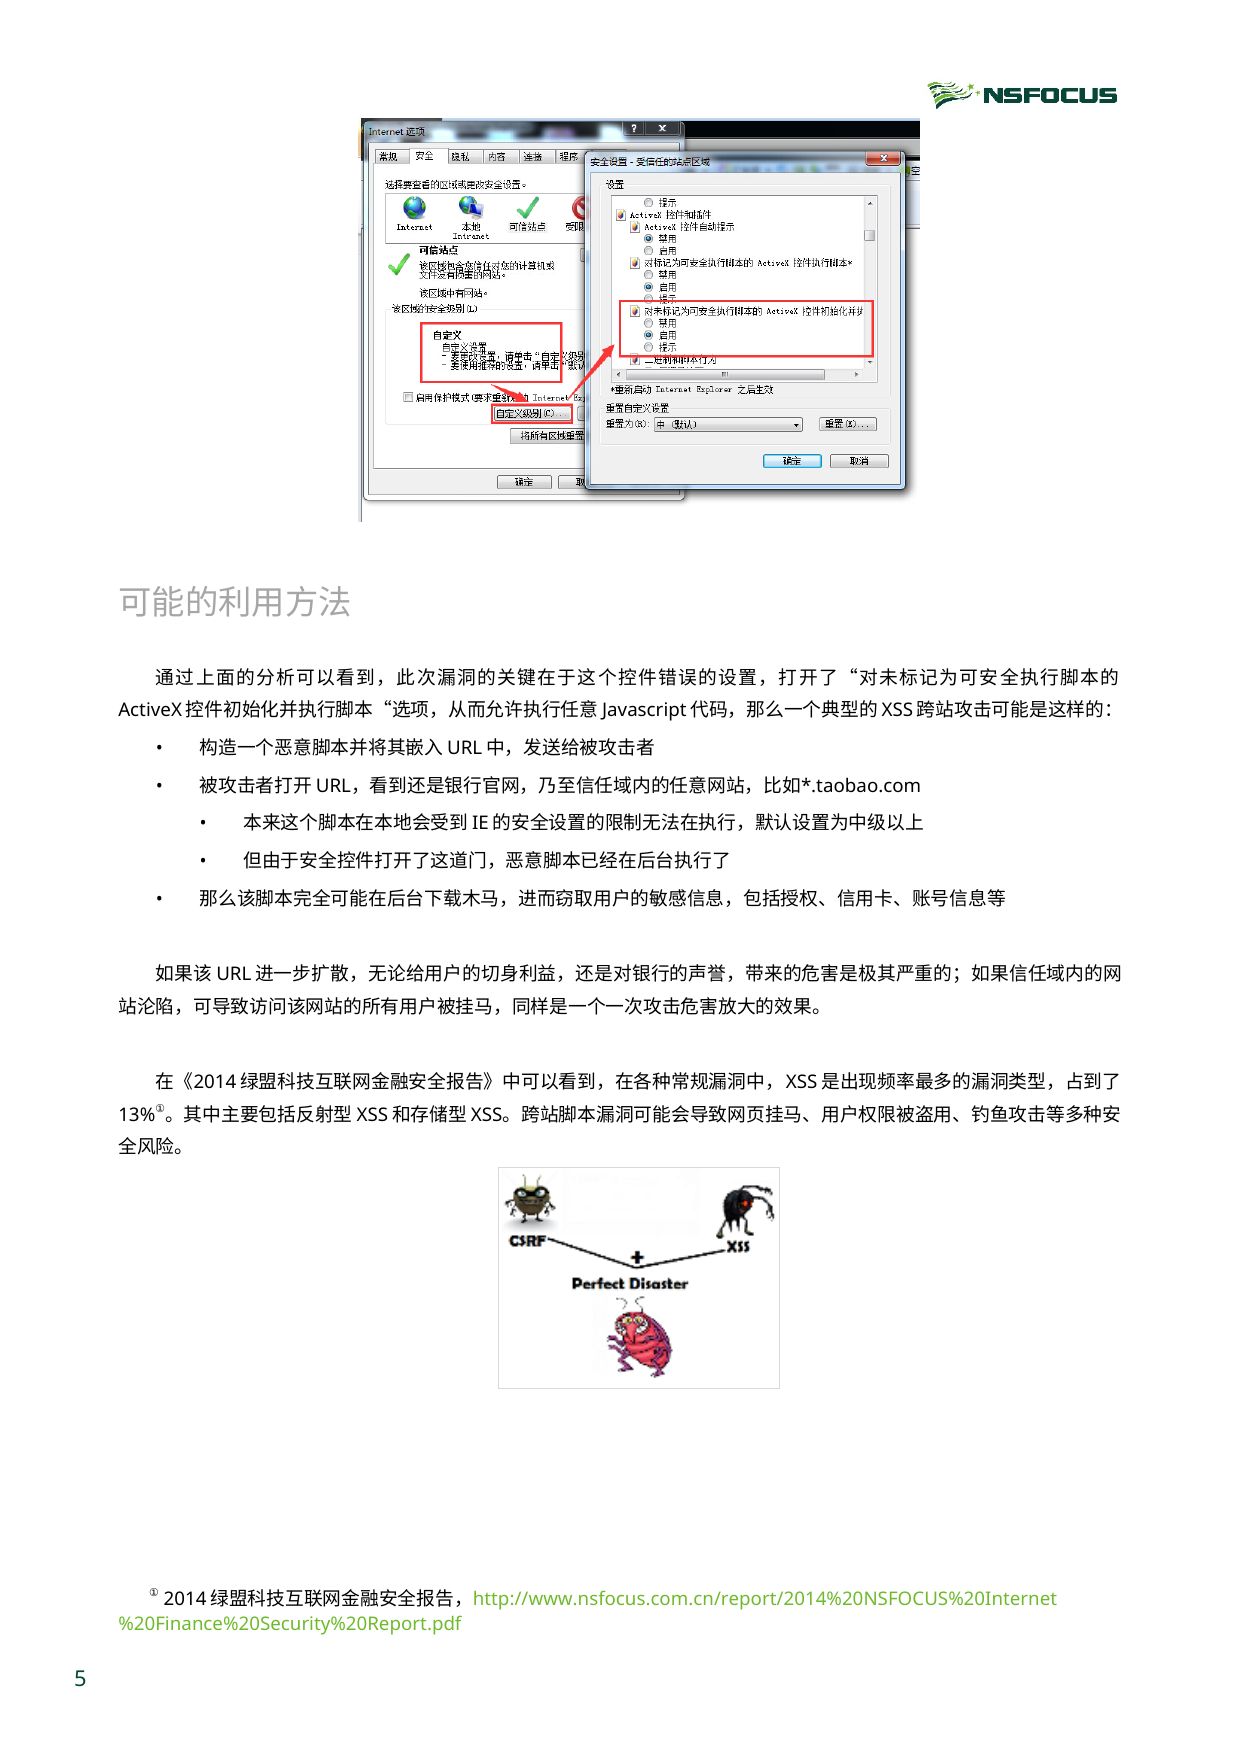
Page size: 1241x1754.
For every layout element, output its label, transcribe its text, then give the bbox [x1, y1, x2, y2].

picture [358, 118, 920, 522]
list 那么该脚本完全可能在后台下载木马，进而窃取用户的敏感信息，包括授权、信用卡、账号信息等 [156, 881, 1122, 913]
picture [921, 75, 1123, 116]
text 在《2014绿盟科技互联网金融安全报告》中可以看到，在各种常规漏洞中，XSS是出现频率最多的漏洞类型，占到了13%。其中主要包括反射型XSS和存储型XSS。跨站脚本漏洞可能会导致网页挂马、用户权限被盗用、钓鱼攻击等多种安全风险。 [118, 1064, 1122, 1162]
picture [499, 1168, 779, 1388]
text 通过上面的分析可以看到，此次漏洞的关键在于这个控件错误的设置，打开了“对未标记为可安全执行脚本的ActiveX控件初始化并执行脚本“选项，从而允许执行任意Javascript代码，那么一个典型的XSS跨站攻击可能是这样的： [118, 660, 1122, 725]
text 可能的利用方法 [118, 568, 1122, 633]
list 但由于安全控件打开了这道门，恶意脚本已经在后台执行了 [199, 843, 1122, 876]
text 如果该URL进一步扩散，无论给用户的切身利益，还是对银行的声誉，带来的危害是极其严重的；如果信任域内的网站沦陷，可导致访问该网站的所有用户被挂马，同样是一个一次攻击危害放大的效果。 [118, 956, 1122, 1021]
list 构造一个恶意脚本并将其嵌入URL中，发送给被攻击者 [156, 730, 1122, 762]
list 被攻击者打开URL，看到还是银行官网，乃至信任域内的任意网站，比如*.taobao.com [156, 768, 1122, 800]
list 本来这个脚本在本地会受到IE的安全设置的限制无法在执行，默认设置为中级以上 [199, 805, 1122, 838]
